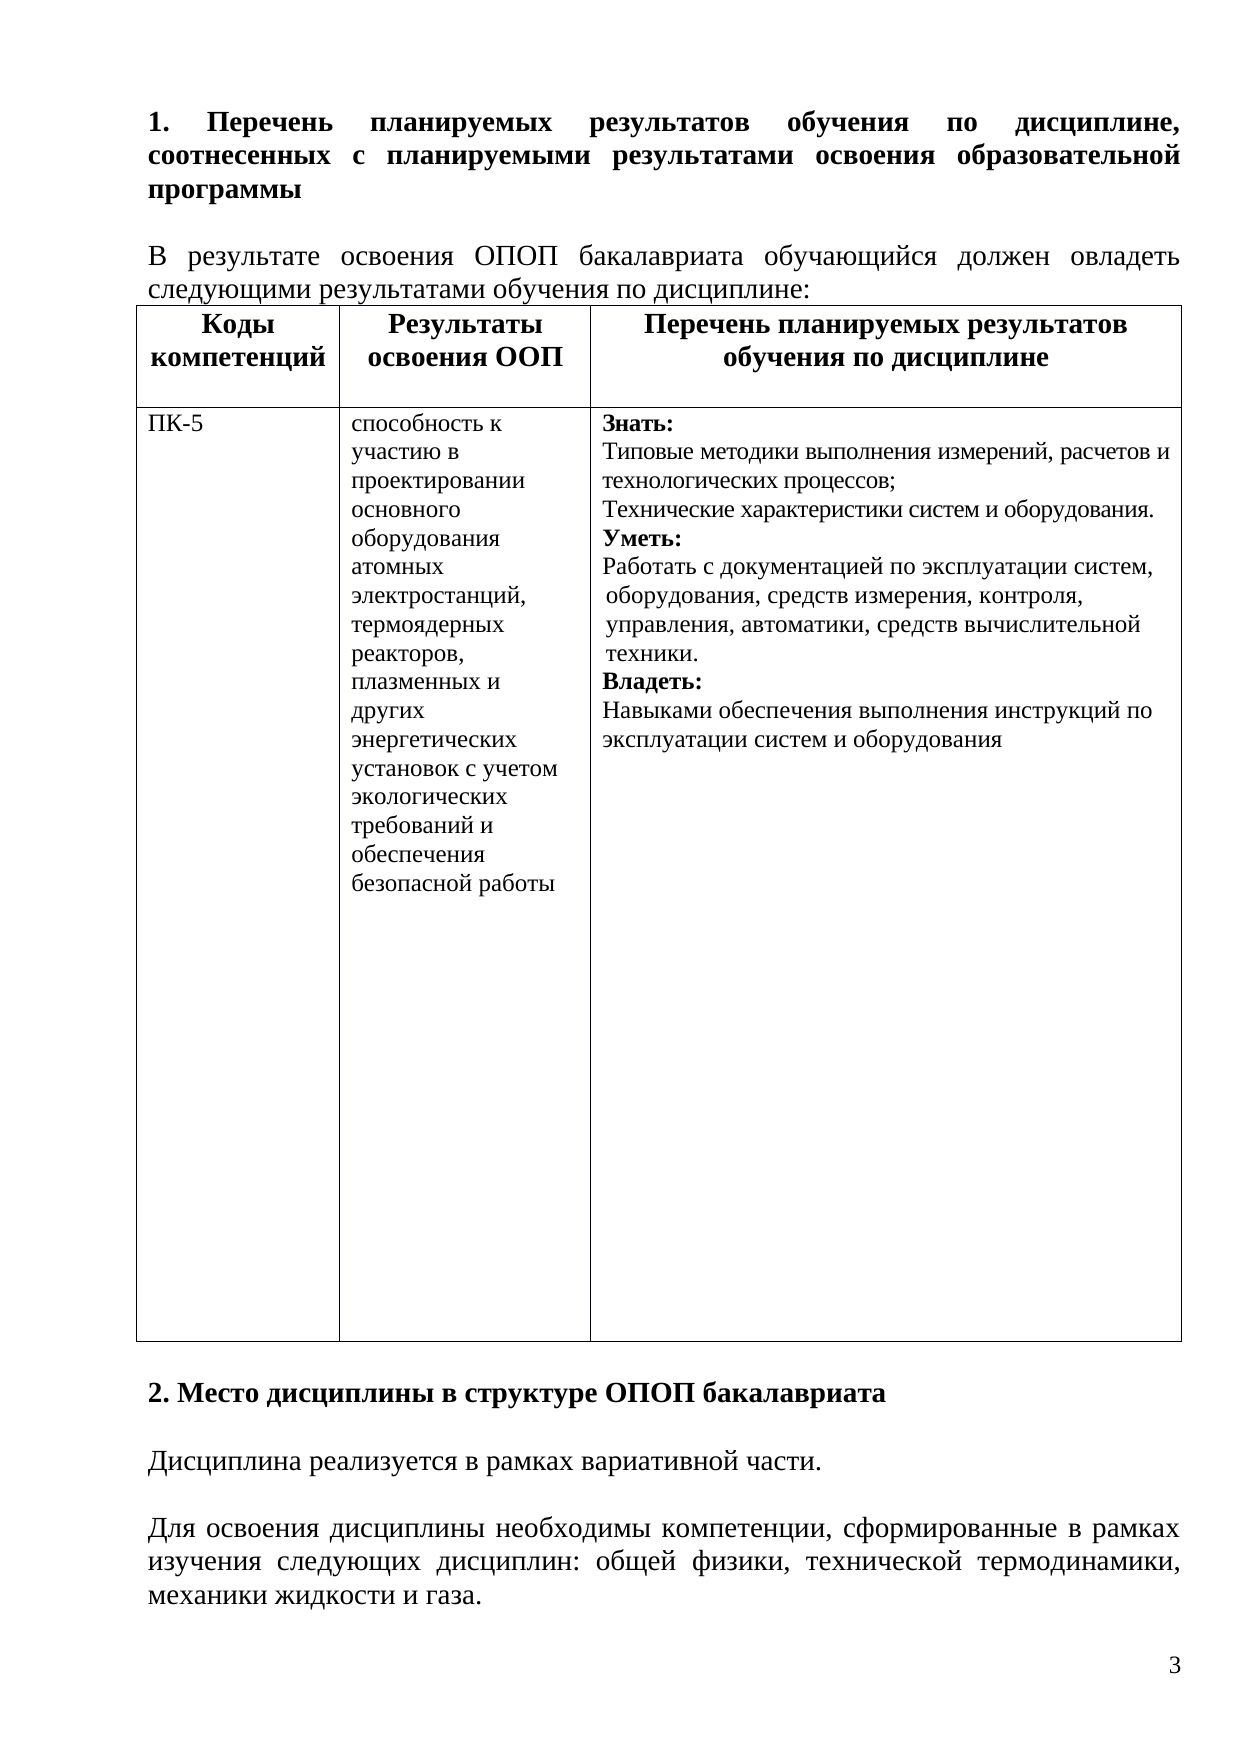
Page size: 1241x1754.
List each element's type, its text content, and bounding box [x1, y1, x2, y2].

table_header Результаты освоения ООП [340, 306, 590, 407]
table_header Коды компетенций [137, 306, 339, 407]
table_header Перечень планируемых результатов обучения по дисциплине [591, 306, 1181, 407]
text 2. Место дисциплины в структуре ОПОП бакалавриата [148, 1376, 1181, 1409]
table_cell ПК-5 [137, 408, 339, 1341]
text Дисциплина реализуется в рамках вариативной части. [148, 1443, 1180, 1476]
text Для освоения дисциплины необходимы компетенции, сформированные в рамках изучения следующих дисциплин: общей физики, технической термодинамики, механики жидкости и газа. [148, 1510, 1181, 1610]
table_cell Знать: Типовые методики выполнения измерений, расчетов и технологических процессов; Технические характеристики систем и оборудования. Уметь: Работать с документацией по эксплуатации систем, оборудования, средств измерения, контроля, управления, автоматики, средств вычислительной техники. Владеть: Навыками обеспечения выполнения инструкций по эксплуатации систем и оборудования [591, 408, 1181, 1341]
table_cell способность к участию в проектировании основного оборудования атомных электростанций, термоядерных реакторов, плазменных и других энергетических установок с учетом экологических требований и обеспечения безопасной работы [340, 408, 590, 1341]
text В результате освоения ОПОП бакалавриата обучающийся должен овладеть следующими результатами обучения по дисциплине: [148, 238, 1181, 305]
text 1. Перечень планируемых результатов обучения по дисциплине, соотнесенных с планируемыми результатами освоения образовательной программы [148, 104, 1181, 204]
